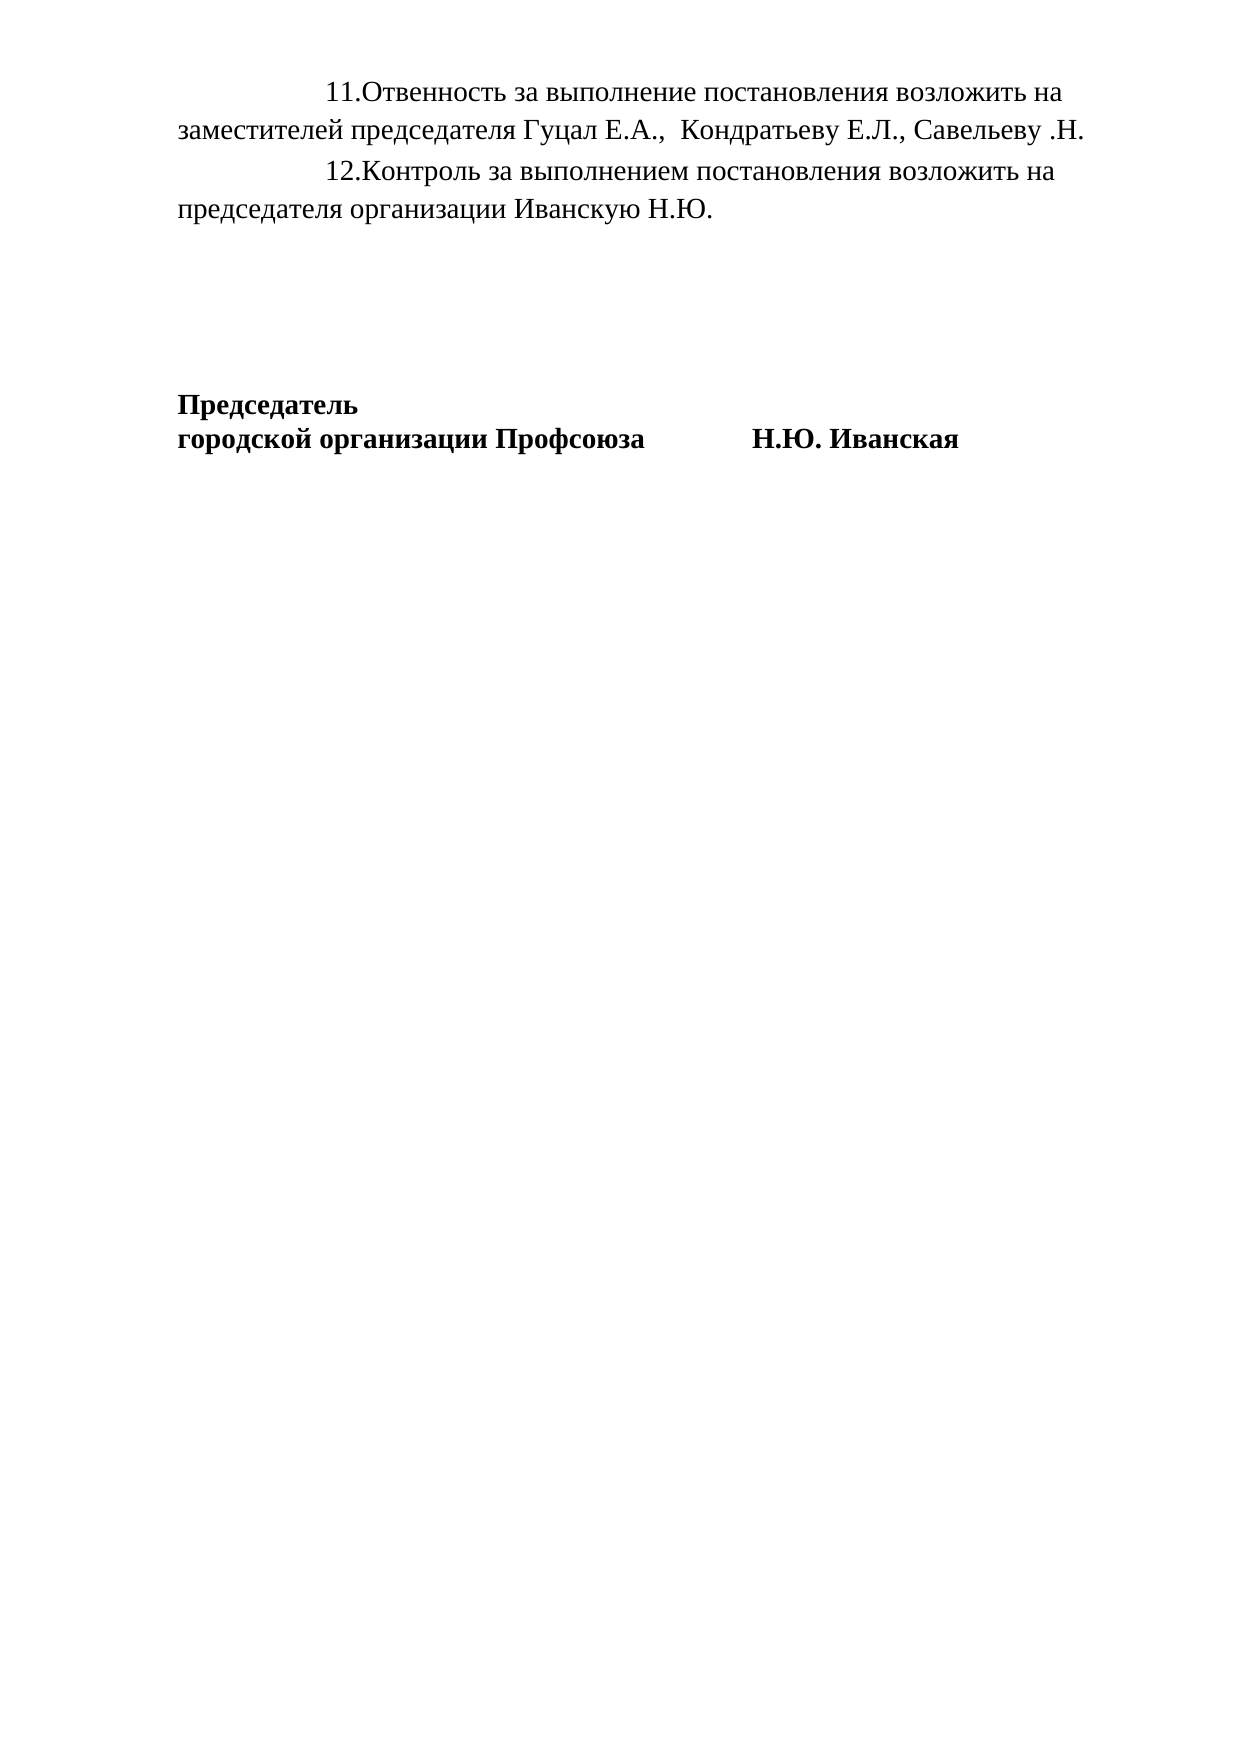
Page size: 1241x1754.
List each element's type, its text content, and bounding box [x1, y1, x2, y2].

text 12.Контроль за выполнением постановления возложить на председателя организации Иванскую Н.Ю. [177, 153, 1107, 225]
text городской организации Профсоюза Н.Ю. Иванская [177, 421, 1107, 454]
text 11.Отвенность за выполнение постановления возложить на заместителей председателя Гуцал Е.А., Кондратьеву Е.Л., Савельеву .Н. [177, 74, 1107, 146]
text Председатель [177, 387, 1107, 421]
